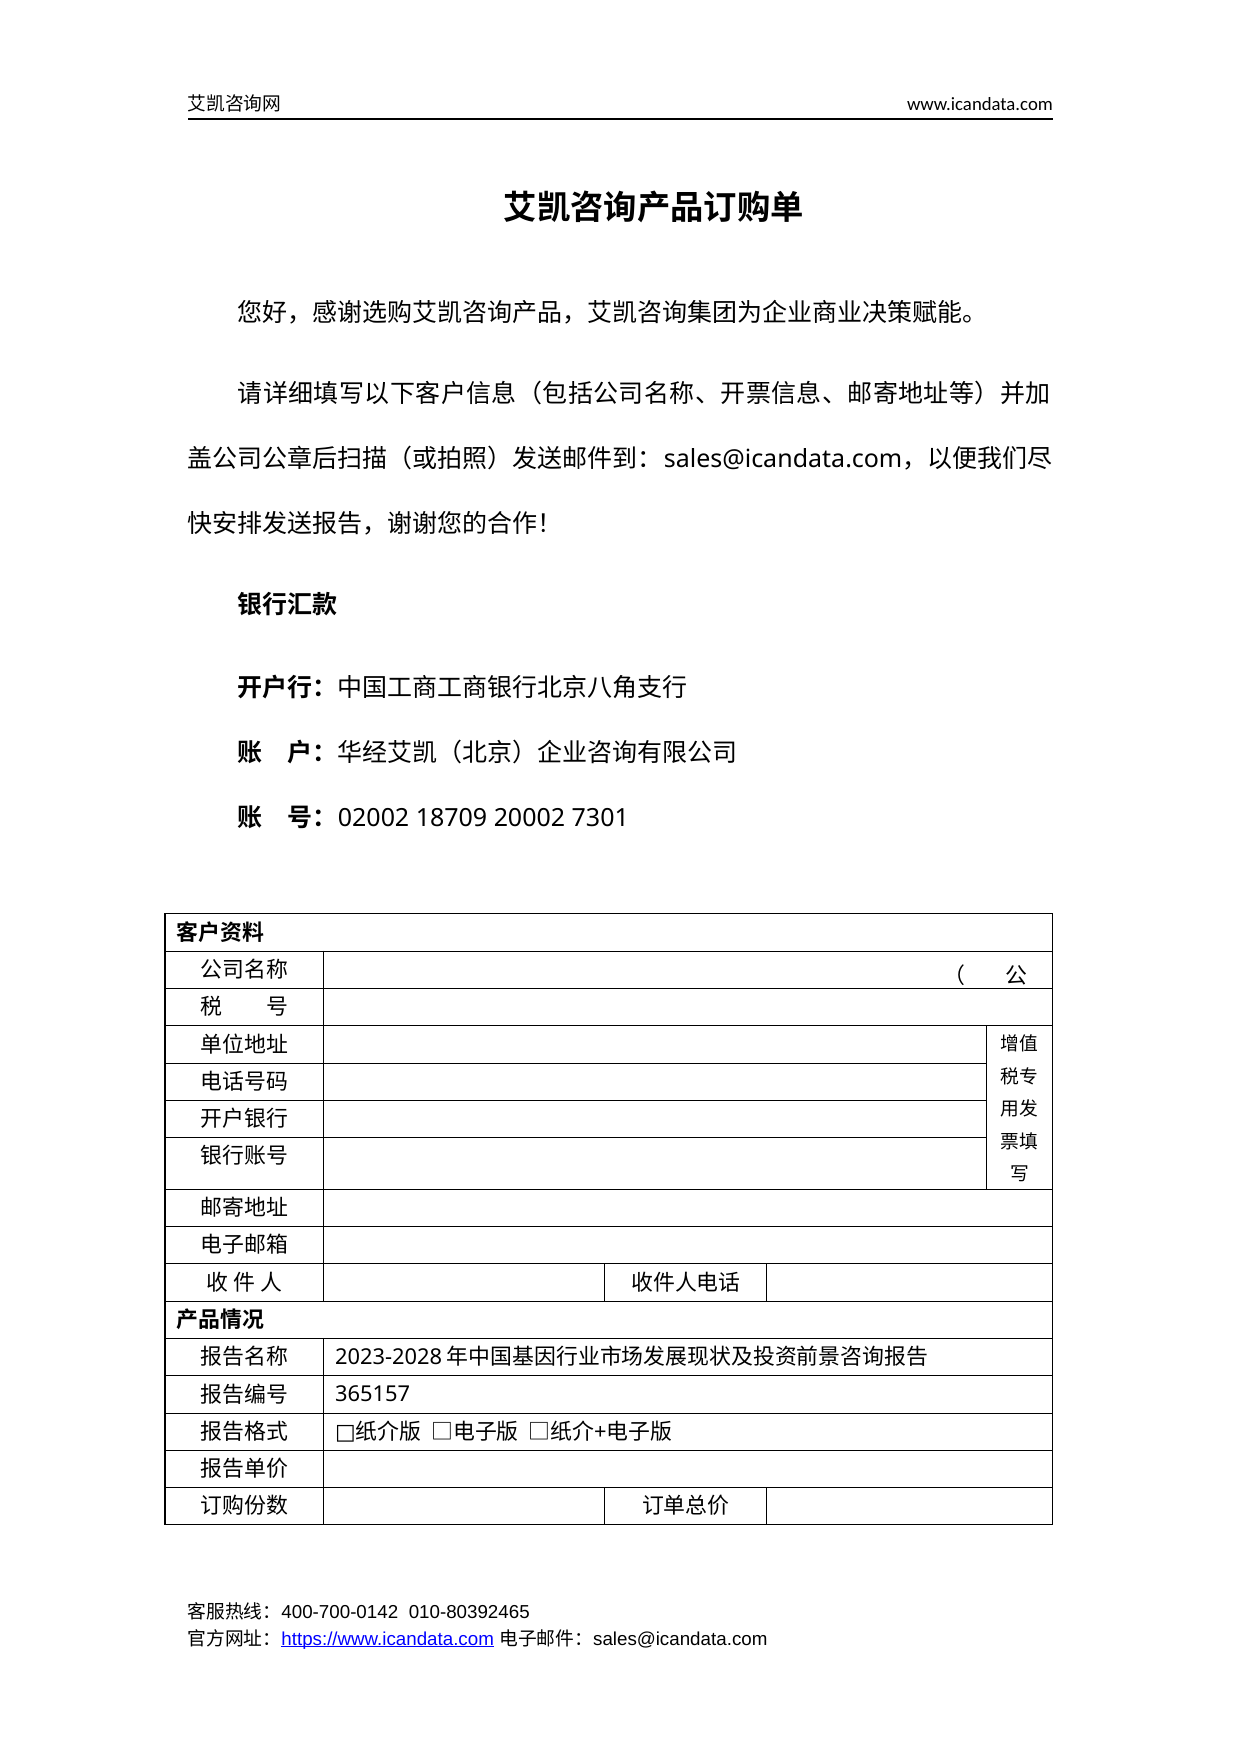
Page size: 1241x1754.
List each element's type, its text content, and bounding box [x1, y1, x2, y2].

table_cell 报告格式 [166, 1414, 323, 1450]
text 您好，感谢选购艾凯咨询产品，艾凯咨询集团为企业商业决策赋能。 [187, 278, 1053, 343]
table_cell 收件人电话 [605, 1264, 766, 1301]
text 银行汇款 [187, 570, 1053, 635]
table_cell [324, 1026, 986, 1062]
table_cell [324, 1138, 986, 1189]
table_cell 报告单价 [166, 1451, 323, 1487]
text 开户行：中国工商工商银行北京八角支行 [187, 653, 1053, 718]
table_cell 产品情况 [166, 1302, 1052, 1338]
table_cell [324, 989, 1052, 1025]
table_cell 税 号 [166, 989, 323, 1025]
text 账 户：华经艾凯（北京）企业咨询有限公司 [187, 718, 1053, 783]
table_header 客户资料 [166, 914, 1052, 951]
table_cell 电话号码 [166, 1064, 323, 1100]
text 艾凯咨询产品订购单 [187, 172, 1053, 237]
table_cell [324, 1064, 986, 1100]
table_cell 报告名称 [166, 1339, 323, 1375]
text 账 号：02002 18709 20002 7301 [187, 783, 1053, 848]
table_cell 收 件 人 [166, 1264, 323, 1301]
text 请详细填写以下客户信息（包括公司名称、开票信息、邮寄地址等）并加盖公司公章后扫描（或拍照）发送邮件到：sales@icandata.com，以便我们尽快安排发送报告，谢谢您的合作！ [187, 359, 1053, 554]
table_cell [767, 1488, 1052, 1524]
table_cell [324, 1264, 604, 1301]
table_cell [324, 952, 1052, 988]
table_cell 单位地址 [166, 1026, 323, 1062]
table_cell 报告编号 [166, 1376, 323, 1412]
table_cell 订单总价 [605, 1488, 766, 1524]
table_cell 增值税专用发票填写 [987, 1026, 1052, 1189]
table_cell [324, 1488, 604, 1524]
table_cell 银行账号 [166, 1138, 323, 1189]
table_cell 开户银行 [166, 1101, 323, 1137]
table_cell 365157 [324, 1376, 1052, 1412]
table_cell 2023-2028年中国基因行业市场发展现状及投资前景咨询报告 [324, 1339, 1052, 1375]
table_cell [324, 1451, 1052, 1487]
table_cell 公司名称 [166, 952, 323, 988]
table_cell 电子邮箱 [166, 1227, 323, 1263]
table_cell 邮寄地址 [166, 1190, 323, 1226]
table_cell [324, 1101, 986, 1137]
table_cell 订购份数 [166, 1488, 323, 1524]
table_cell [324, 1227, 1052, 1263]
table_cell [324, 1190, 1052, 1226]
table_cell □纸介版 □电子版 □纸介+电子版 [324, 1414, 1052, 1450]
table_cell [767, 1264, 1052, 1301]
